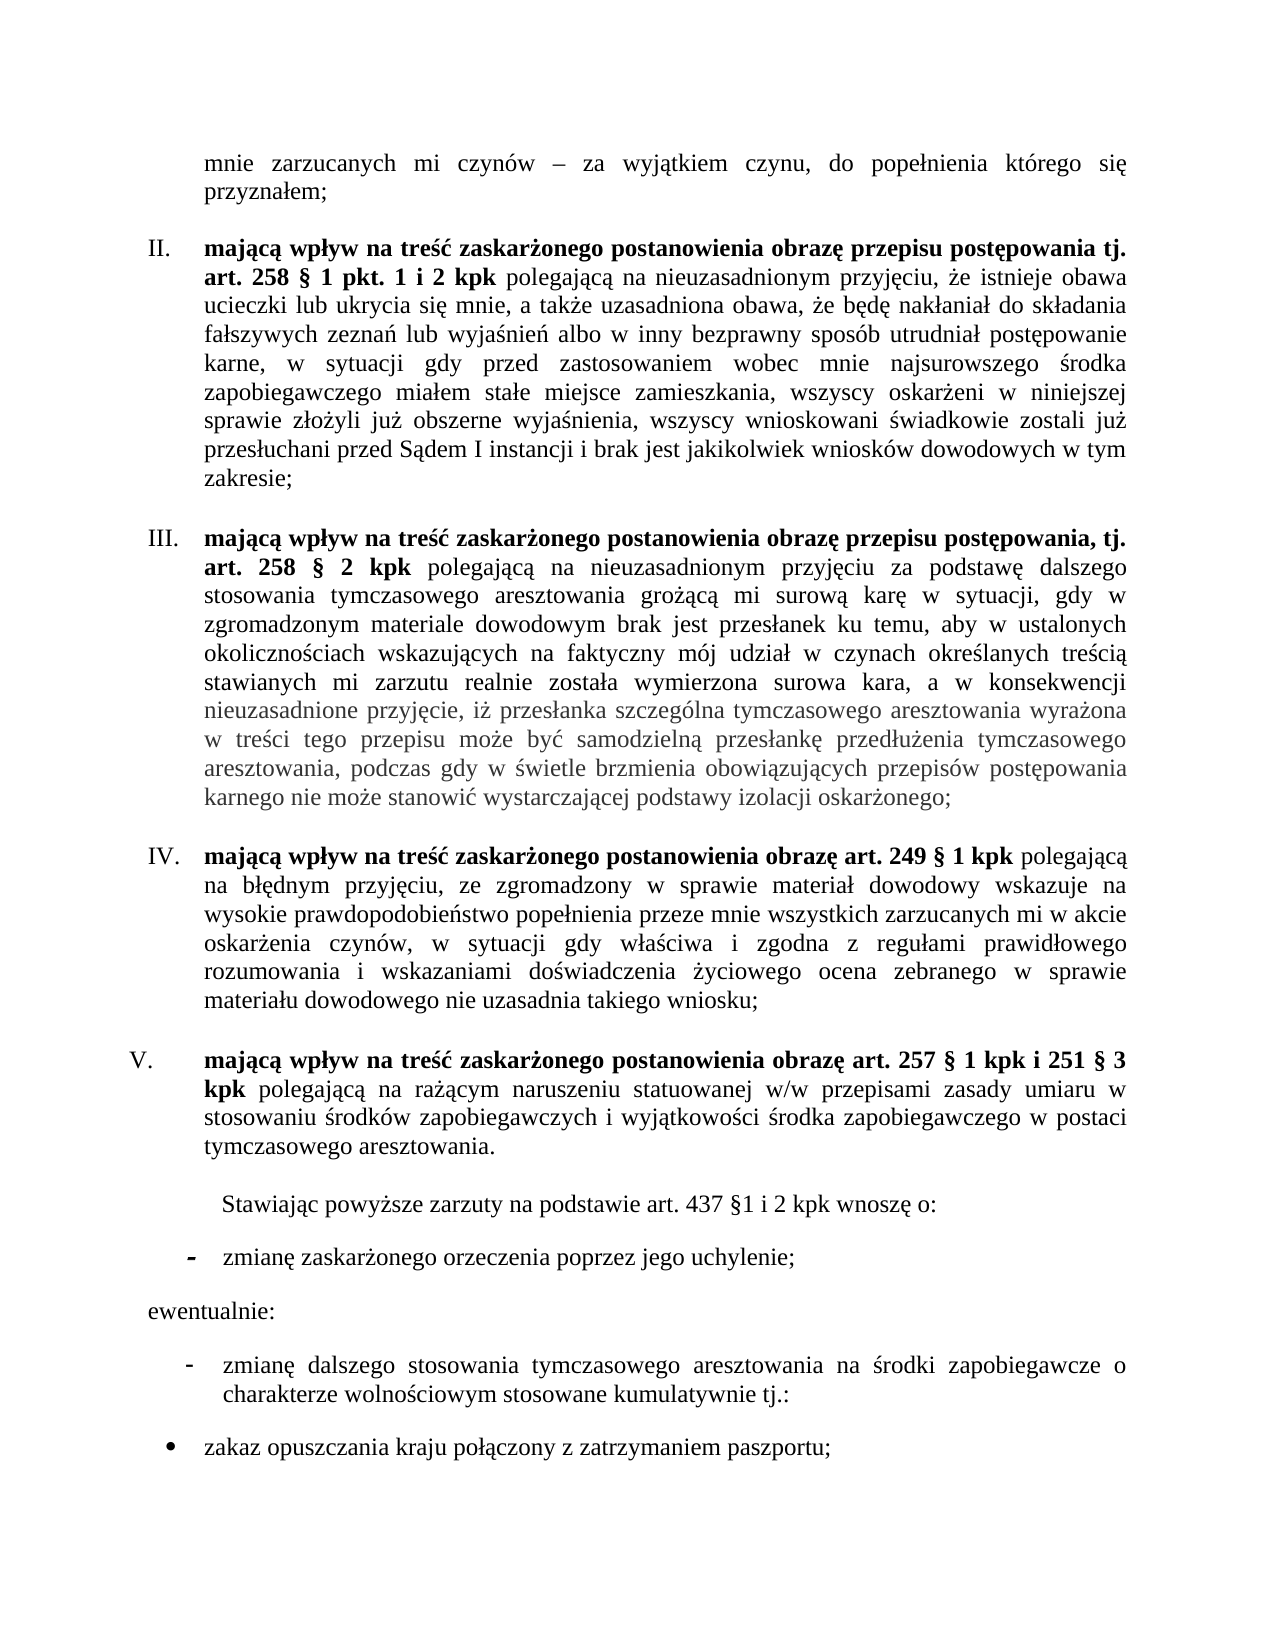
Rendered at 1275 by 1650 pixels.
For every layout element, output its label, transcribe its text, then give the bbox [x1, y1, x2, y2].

text Stawiając powyższe zarzuty na podstawie art. 437 §1 i 2 kpk wnoszę o: [148, 1189, 1127, 1217]
list mającą wpływ na treść zaskarżonego postanowienia obrazę przepisu postępowania, tj. art. 258 § 2 kpk polegającą na nieuzasadnionym przyjęciu za podstawę dalszego stosowania tymczasowego aresztowania grożącą mi surową karę w sytuacji, gdy w zgromadzonym materiale dowodowym brak jest przesłanek ku temu, aby w ustalonych okolicznościach wskazujących na faktyczny mój udział w czynach określanych treścią stawianych mi zarzutu realnie została wymierzona surowa kara, a w konsekwencji nieuzasadnione przyjęcie, iż przesłanka szczególna tymczasowego aresztowania wyrażona w treści tego przepisu może być samodzielną przesłankę przedłużenia tymczasowego aresztowania, podczas gdy w świetle brzmienia obowiązujących przepisów postępowania karnego nie może stanowić wystarczającej podstawy izolacji oskarżonego; [148, 523, 1127, 810]
text ewentualnie: [148, 1296, 1127, 1325]
list mającą wpływ na treść zaskarżonego postanowienia obrazę przepisu postępowania tj. art. 258 § 1 pkt. 1 i 2 kpk polegającą na nieuzasadnionym przyjęciu, że istnieje obawa ucieczki lub ukrycia się mnie, a także uzasadniona obawa, że będę nakłaniał do składania fałszywych zeznań lub wyjaśnień albo w inny bezprawny sposób utrudniał postępowanie karne, w sytuacji gdy przed zastosowaniem wobec mnie najsurowszego środka zapobiegawczego miałem stałe miejsce zamieszkania, wszyscy oskarżeni w niniejszej sprawie złożyli już obszerne wyjaśnienia, wszyscy wnioskowani świadkowie zostali już przesłuchani przed Sądem I instancji i brak jest jakikolwiek wniosków dowodowych w tym zakresie; [148, 233, 1127, 492]
list zmianę dalszego stosowania tymczasowego aresztowania na środki zapobiegawcze o charakterze wolnościowym stosowane kumulatywnie tj.: [185, 1350, 1127, 1407]
list mającą wpływ na treść zaskarżonego postanowienia obrazę art. 257 § 1 kpk i 251 § 3 kpk polegającą na rażącym naruszeniu statuowanej w/w przepisami zasady umiaru w stosowaniu środków zapobiegawczych i wyjątkowości środka zapobiegawczego w postaci tymczasowego aresztowania. [129, 1045, 1127, 1160]
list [148, 148, 1127, 205]
list zmianę zaskarżonego orzeczenia poprzez jego uchylenie; [185, 1242, 1127, 1271]
list mającą wpływ na treść zaskarżonego postanowienia obrazę art. 249 § 1 kpk polegającą na błędnym przyjęciu, ze zgromadzony w sprawie materiał dowodowy wskazuje na wysokie prawdopodobieństwo popełnienia przeze mnie wszystkich zarzucanych mi w akcie oskarżenia czynów, w sytuacji gdy właściwa i zgodna z regułami prawidłowego rozumowania i wskazaniami doświadczenia życiowego ocena zebranego w sprawie materiału dowodowego nie uzasadnia takiego wniosku; [148, 841, 1127, 1014]
list zakaz opuszczania kraju połączony z zatrzymaniem paszportu; [166, 1432, 1127, 1461]
